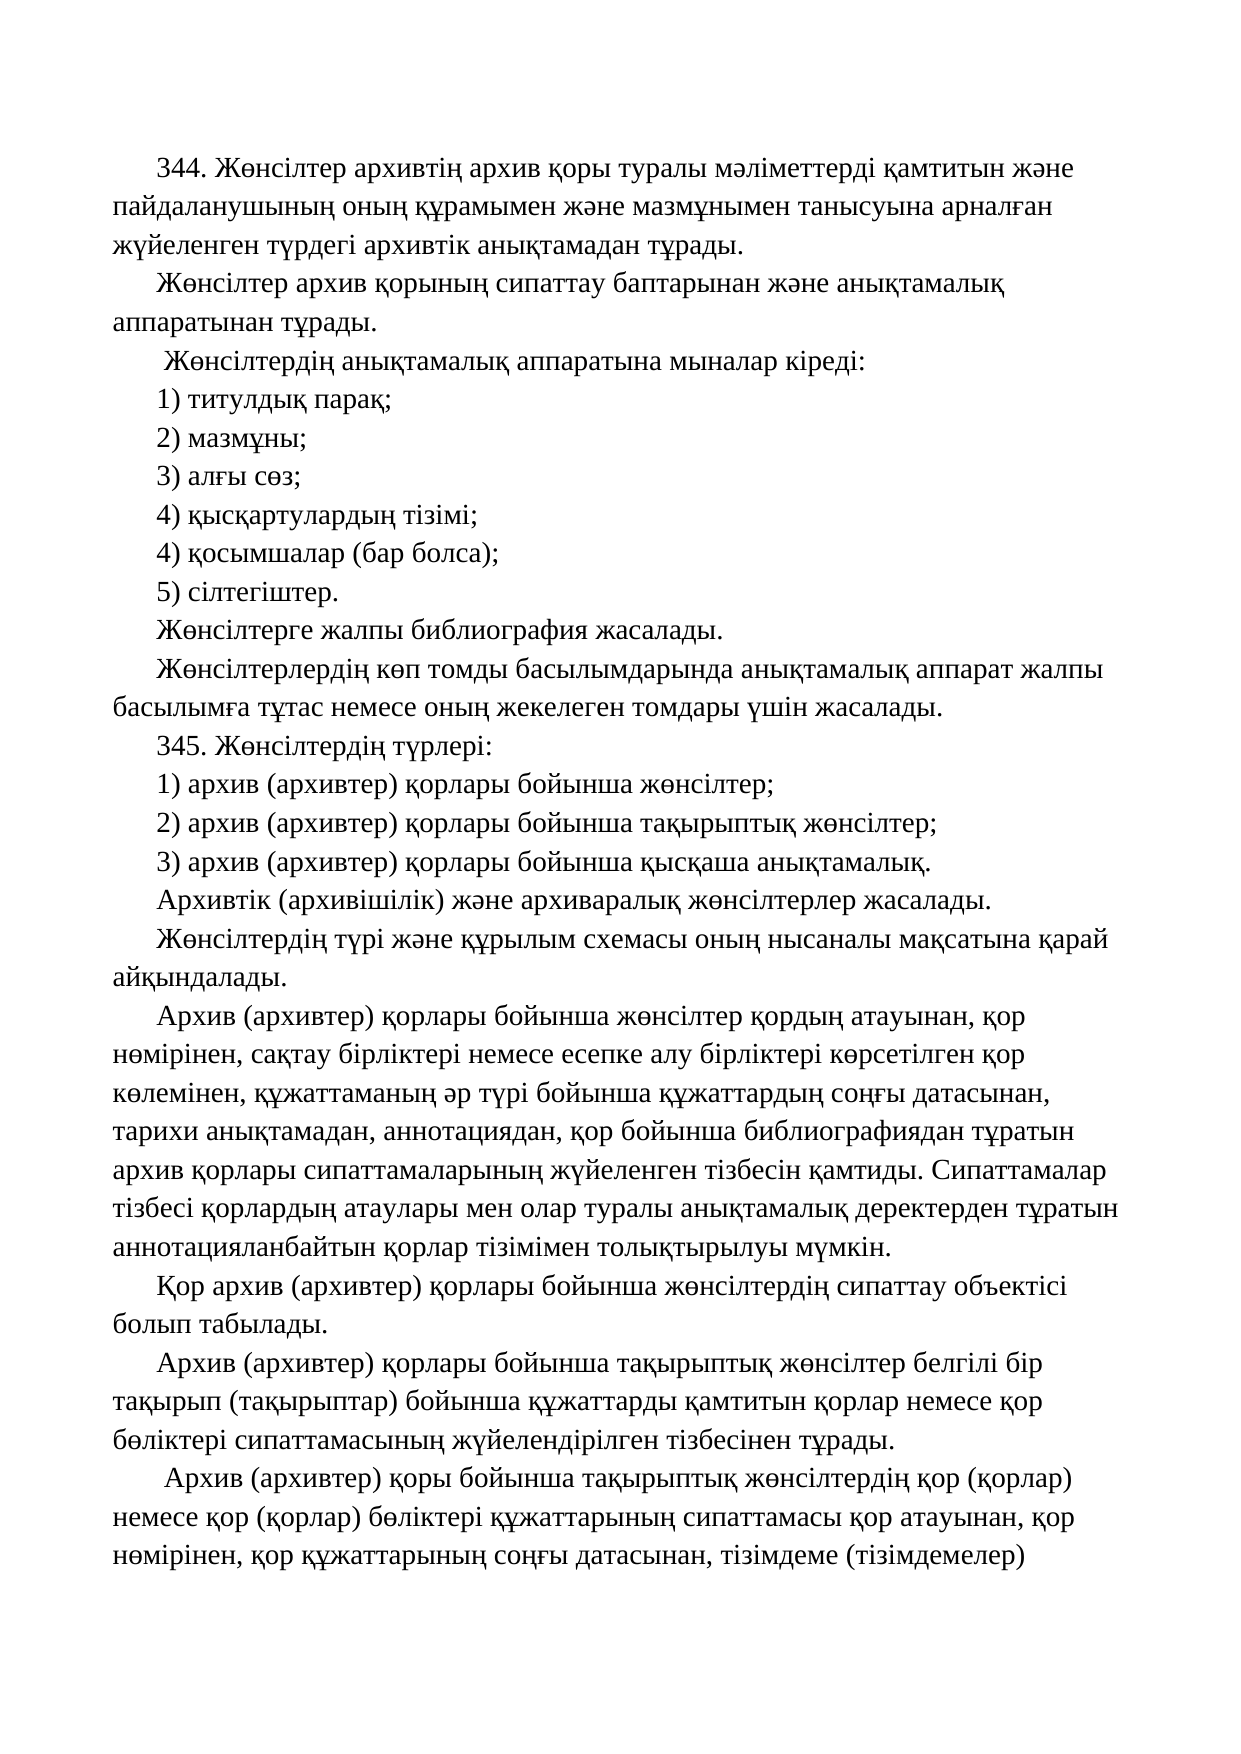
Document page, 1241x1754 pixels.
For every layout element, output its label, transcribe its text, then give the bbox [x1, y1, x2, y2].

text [112, 1460, 1128, 1571]
text 4) қысқартулардың тізімі; [112, 497, 1128, 530]
text 345. Жөнсілтердің түрлері: [112, 728, 1128, 762]
text 1) архив (архивтер) қорлары бойынша жөнсілтер; [112, 767, 1128, 800]
text Жөнсілтерлердің көп томды басылымдарында анықтамалық аппарат жалпы басылымға тұтас немесе оның жекелеген томдары үшін жасалады. [112, 651, 1128, 723]
text 4) қосымшалар (бар болса); [112, 535, 1128, 569]
text 1) титулдық парақ; [112, 381, 1128, 415]
text 2) архив (архивтер) қорлары бойынша тақырыптық жөнсілтер; [112, 805, 1128, 839]
text 5) сілтегіштер. [112, 574, 1128, 607]
text 2) мазмұны; [112, 420, 1128, 453]
text Архивтік (архивішілік) және архиваралық жөнсілтерлер жасалады. [112, 882, 1128, 916]
text 344. Жөнсілтер архивтің архив қоры туралы мәліметтерді қамтитын және пайдаланушының оның құрамымен және мазмұнымен танысуына арналған жүйеленген түрдегі архивтік анықтамадан тұрады. [112, 150, 1128, 261]
text Архив (архивтер) қорлары бойынша жөнсілтер қордың атауынан, қор нөмірінен, сақтау бірліктері немесе есепке алу бірліктері көрсетілген қор көлемінен, құжаттаманың әр түрі бойынша құжаттардың соңғы датасынан, тарихи анықтамадан, аннотациядан, қор бойынша библиографиядан тұратын архив қорлары сипаттамаларының жүйеленген тізбесін қамтиды. Сипаттамалар тізбесі қорлардың атаулары мен олар туралы анықтамалық деректерден тұратын аннотацияланбайтын қорлар тізімімен толықтырылуы мүмкін. [112, 998, 1128, 1263]
text Архив (архивтер) қорлары бойынша тақырыптық жөнсілтер белгілі бір тақырып (тақырыптар) бойынша құжаттарды қамтитын қорлар немесе қор бөліктері сипаттамасының жүйелендірілген тізбесінен тұрады. [112, 1345, 1128, 1455]
text Жөнсілтердің анықтамалық аппаратына мыналар кіреді: [112, 343, 1128, 376]
text Жөнсілтер архив қорының сипаттау баптарынан және анықтамалық аппаратынан тұрады. [112, 266, 1128, 338]
text 3) алғы сөз; [112, 458, 1128, 492]
text 3) архив (архивтер) қорлары бойынша қысқаша анықтамалық. [112, 844, 1128, 877]
text Қор архив (архивтер) қорлары бойынша жөнсілтердің сипаттау объектісі болып табылады. [112, 1268, 1128, 1340]
text Жөнсілтерге жалпы библиография жасалады. [112, 612, 1128, 646]
text Жөнсілтердің түрі және құрылым схемасы оның нысаналы мақсатына қарай айқындалады. [112, 921, 1128, 993]
